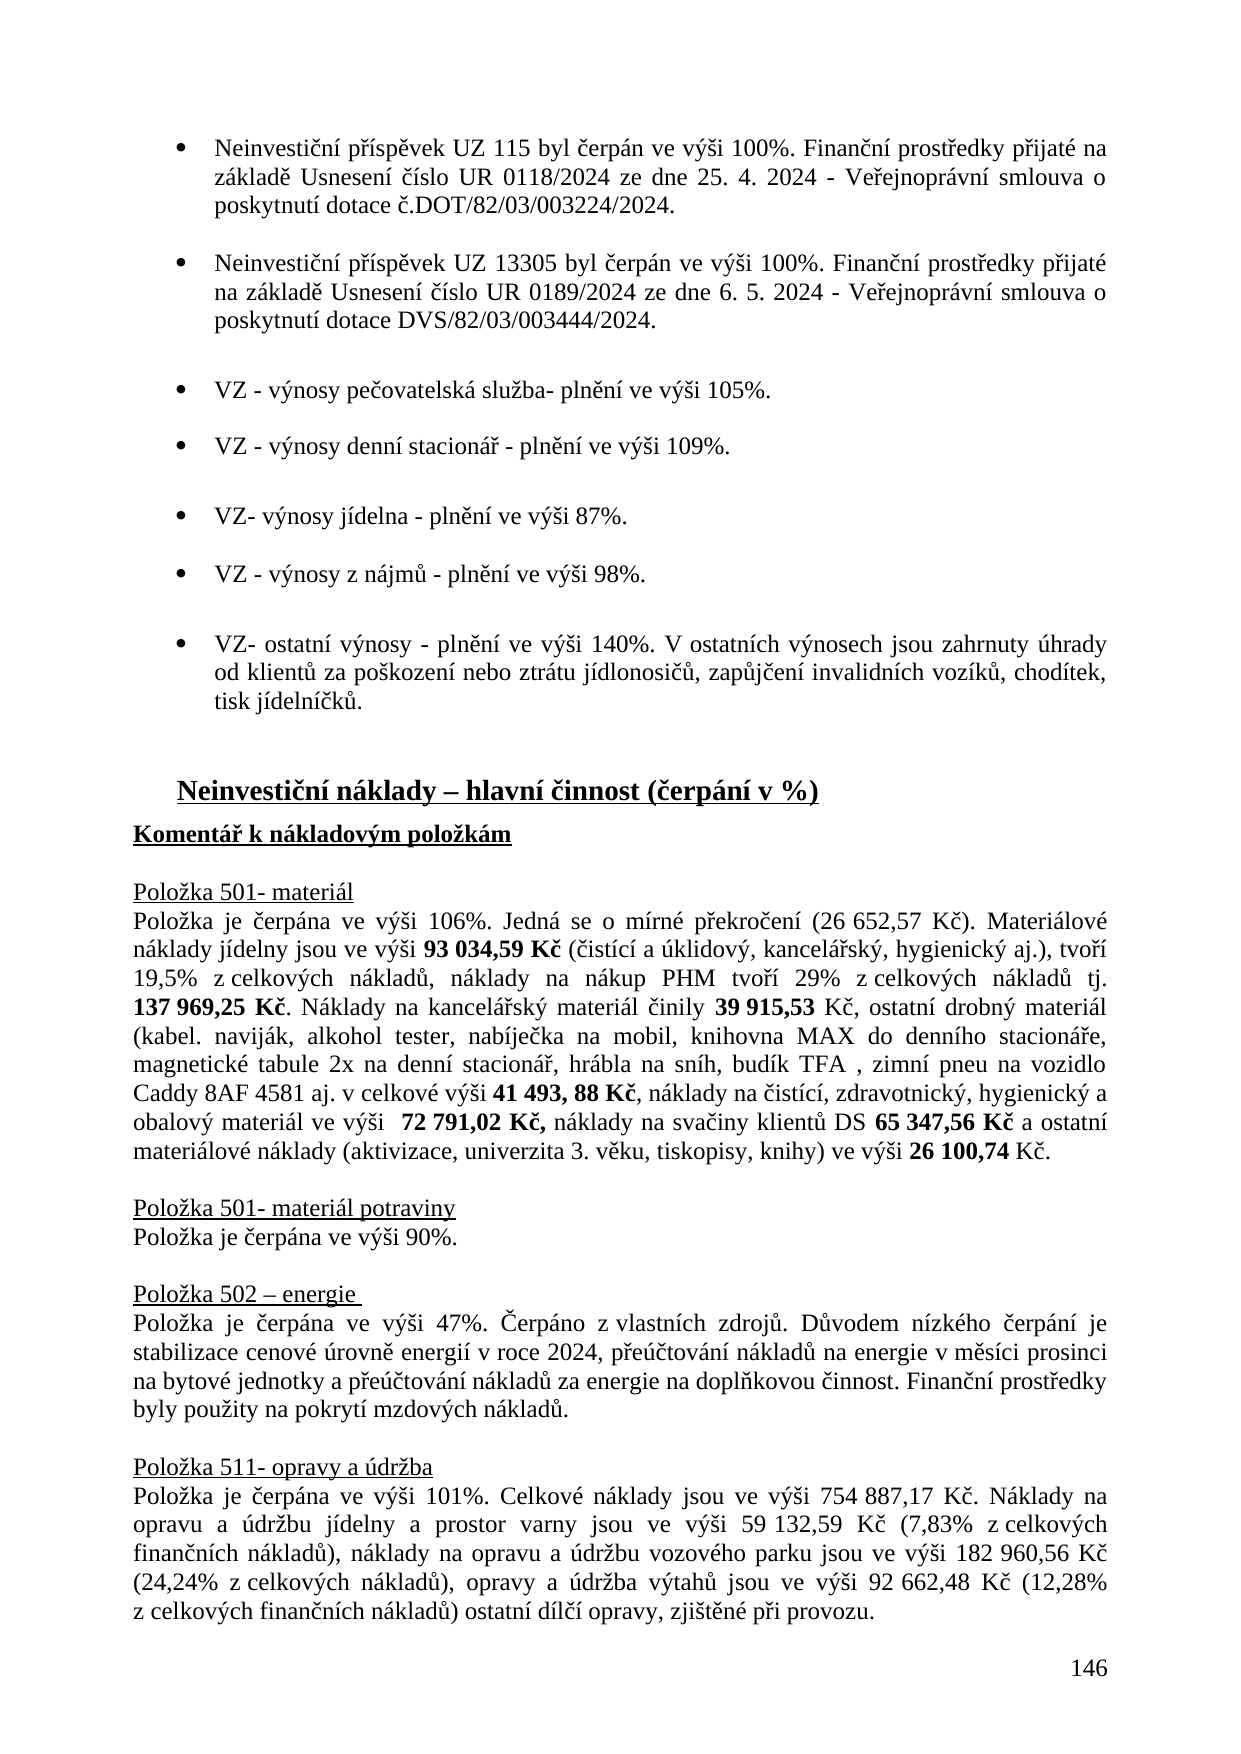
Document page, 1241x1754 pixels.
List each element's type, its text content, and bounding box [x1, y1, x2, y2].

text Položka 502 – energie [133, 1279, 1107, 1308]
text Položka 501- materiál potraviny [133, 1193, 1107, 1222]
text Komentář k nákladovým položkám [133, 819, 1107, 848]
text Položka je čerpána ve výši 101%. Celkové náklady jsou ve výši 754 887,17 Kč. Náklady na opravu a údržbu jídelny a prostor varny jsou ve výši 59 132,59 Kč (7,83% z celkových finančních nákladů), náklady na opravu a údržbu vozového parku jsou ve výši 182 960,56 Kč (24,24% z celkových nákladů), opravy a údržba výtahů jsou ve výši 92 662,48 Kč (12,28% z celkových finančních nákladů) ostatní dílčí opravy, zjištěné při provozu. [133, 1481, 1107, 1624]
text Neinvestiční náklady – hlavní činnost (čerpání v %) [133, 773, 1107, 807]
text Položka 501- materiál [133, 877, 1107, 906]
text Položka 511- opravy a údržba [133, 1452, 1107, 1481]
text Položka je čerpána ve výši 90%. [133, 1222, 1107, 1251]
list VZ - výnosy z nájmů - plnění ve výši 98%. [177, 559, 1107, 587]
text Položka je čerpána ve výši 106%. Jedná se o mírné překročení (26 652,57 Kč). Materiálové náklady jídelny jsou ve výši 93 034,59 Kč (čistící a úklidový, kancelářský, hygienický aj.), tvoří 19,5% z celkových nákladů, náklady na nákup PHM tvoří 29% z celkových nákladů tj. 137 969,25 Kč. Náklady na kancelářský materiál činily 39 915,53 Kč, ostatní drobný materiál (kabel. naviják, alkohol tester, nabíječka na mobil, knihovna MAX do denního stacionáře, magnetické tabule 2x na denní stacionář, hrábla na sníh, budík TFA , zimní pneu na vozidlo Caddy 8AF 4581 aj. v celkové výši 41 493, 88 Kč, náklady na čistící, zdravotnický, hygienický a obalový materiál ve výši 72 791,02 Kč, náklady na svačiny klientů DS 65 347,56 Kč a ostatní materiálové náklady (aktivizace, univerzita 3. věku, tiskopisy, knihy) ve výši 26 100,74 Kč. [133, 906, 1107, 1164]
list Neinvestiční příspěvek UZ 13305 byl čerpán ve výši 100%. Finanční prostředky přijaté na základě Usnesení číslo UR 0189/2024 ze dne 6. 5. 2024 - Veřejnoprávní smlouva o poskytnutí dotace DVS/82/03/003444/2024. [177, 248, 1107, 334]
list VZ- výnosy jídelna - plnění ve výši 87%. [177, 501, 1107, 530]
text Položka je čerpána ve výši 47%. Čerpáno z vlastních zdrojů. Důvodem nízkého čerpání je stabilizace cenové úrovně energií v roce 2024, přeúčtování nákladů na energie v měsíci prosinci na bytové jednotky a přeúčtování nákladů za energie na doplňkovou činnost. Finanční prostředky byly použity na pokrytí mzdových nákladů. [133, 1308, 1107, 1423]
list VZ - výnosy pečovatelská služba- plnění ve výši 105%. [177, 376, 1107, 404]
list VZ- ostatní výnosy - plnění ve výši 140%. V ostatních výnosech jsou zahrnuty úhrady od klientů za poškození nebo ztrátu jídlonosičů, zapůjčení invalidních vozíků, chodítek, tisk jídelníčků. [177, 629, 1107, 715]
list VZ - výnosy denní stacionář - plnění ve výši 109%. [177, 431, 1107, 460]
list Neinvestiční příspěvek UZ 115 byl čerpán ve výši 100%. Finanční prostředky přijaté na základě Usnesení číslo UR 0118/2024 ze dne 25. 4. 2024 - Veřejnoprávní smlouva o poskytnutí dotace č.DOT/82/03/003224/2024. [177, 133, 1107, 219]
